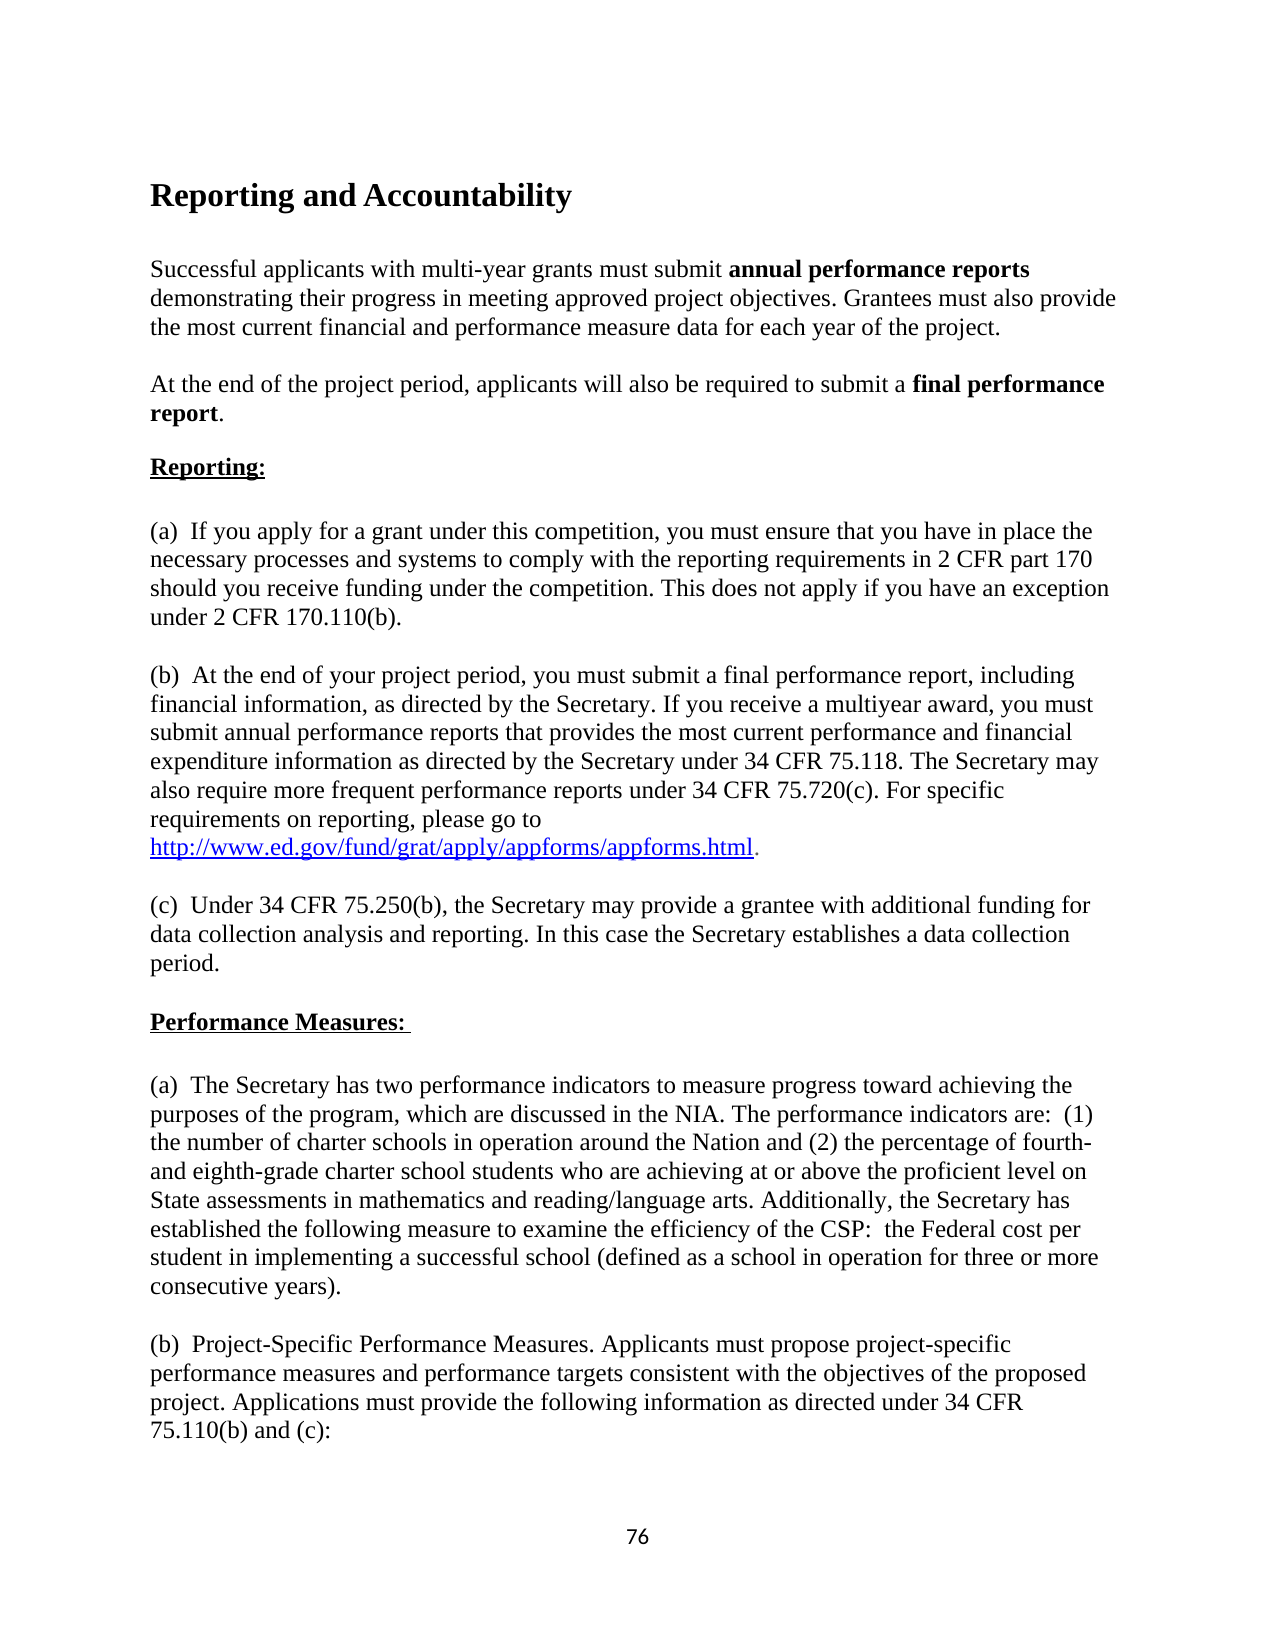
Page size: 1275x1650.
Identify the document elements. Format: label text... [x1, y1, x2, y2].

text (b) Project-Specific Performance Measures. Applicants must propose project-specific performance measures and performance targets consistent with the objectives of the proposed project. Applications must provide the following information as directed under 34 CFR 75.110(b) and (c): [150, 1329, 1125, 1444]
text (c) Under 34 CFR 75.250(b), the Secretary may provide a grantee with additional funding for data collection analysis and reporting. In this case the Secretary establishes a data collection period. [150, 890, 1125, 977]
subtitle Performance Measures: [150, 1006, 1125, 1036]
text At the end of the project period, applicants will also be required to submit a final performance report. [150, 369, 1125, 427]
text (a) The Secretary has two performance indicators to measure progress toward achieving the purposes of the program, which are discussed in the NIA. The performance indicators are: (1) the number of charter schools in operation around the Nation and (2) the percentage of fourth- and eighth-grade charter school students who are achieving at or above the proficient level on State assessments in mathematics and reading/language arts. Additionally, the Secretary has established the following measure to examine the efficiency of the CSP: the Federal cost per student in implementing a successful school (defined as a school in operation for three or more consecutive years). [150, 1070, 1125, 1300]
text (a) If you apply for a grant under this competition, you must ensure that you have in place the necessary processes and systems to comply with the reporting requirements in 2 CFR part 170 should you receive funding under the competition. This does not apply if you have an exception under 2 CFR 170.110(b). [150, 516, 1125, 631]
text (b) At the end of your project period, you must submit a final performance report, including financial information, as directed by the Secretary. If you receive a multiyear award, you must submit annual performance reports that provides the most current performance and financial expenditure information as directed by the Secretary under 34 CFR 75.118. The Secretary may also require more frequent performance reports under 34 CFR 75.720(c). For specific requirements on reporting, please go to http://www.ed.gov/fund/grat/apply/appforms/appforms.html. [150, 660, 1125, 861]
text Successful applicants with multi-year grants must submit annual performance reports demonstrating their progress in meeting approved project objectives. Grantees must also provide the most current financial and performance measure data for each year of the project. [150, 254, 1125, 340]
subtitle Reporting: [150, 452, 1125, 482]
subtitle Reporting and Accountability [150, 175, 1125, 213]
